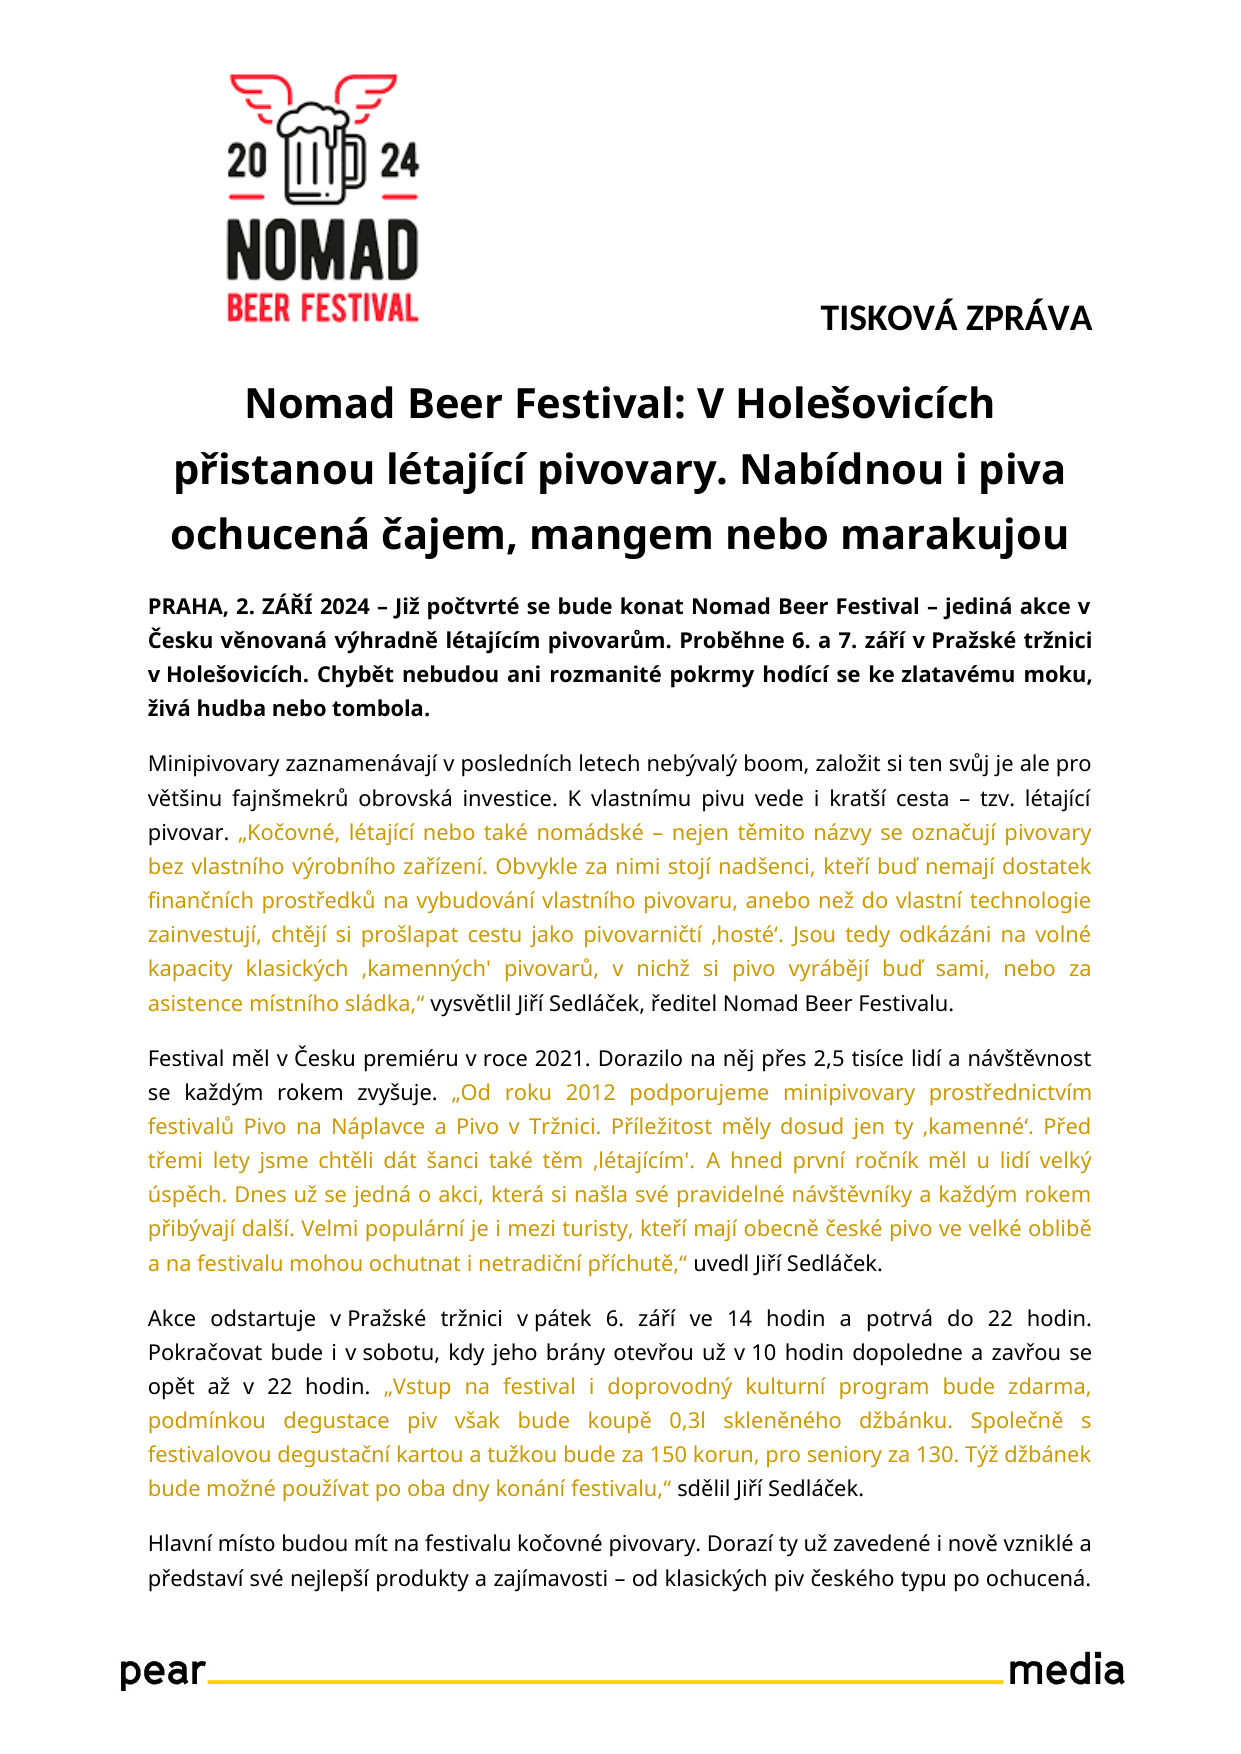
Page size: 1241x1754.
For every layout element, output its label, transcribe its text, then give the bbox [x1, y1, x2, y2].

text Nomad Beer Festival: V Holešovicích přistanou létající pivovary. Nabídnou i piva ochucená čajem, mangem nebo marakujou [148, 374, 1093, 562]
text Festival měl v Česku premiéru v roce 2021. Dorazilo na něj přes 2,5 tisíce lidí a návštěvnost se každým rokem zvyšuje. „Od roku 2012 podporujeme minipivovary prostřednictvím festivalů Pivo na Náplavce a Pivo v Tržnici. Příležitost měly dosud jen ty ‚kamenné‘. Před třemi lety jsme chtěli dát šanci také těm ‚létajícím'. A hned první ročník měl u lidí velký úspěch. Dnes už se jedná o akci, která si našla své pravidelné návštěvníky a každým rokem přibývají další. Velmi populární je i mezi turisty, kteří mají obecně české pivo ve velké oblibě a na festivalu mohou ochutnat i netradiční příchutě,“ uvedl Jiří Sedláček. [148, 1042, 1093, 1277]
text Minipivovary zaznamenávají v posledních letech nebývalý boom, založit si ten svůj je ale pro většinu fajnšmekrů obrovská investice. K vlastnímu pivu vede i kratší cesta – tzv. létající pivovar. „Kočovné, létající nebo také nomádské – nejen těmito názvy se označují pivovary bez vlastního výrobního zařízení. Obvykle za nimi stojí nadšenci, kteří buď nemají dostatek finančních prostředků na vybudování vlastního pivovaru, anebo než do vlastní technologie zainvestují, chtějí si prošlapat cestu jako pivovarničtí ‚hosté‘. Jsou tedy odkázáni na volné kapacity klasických ‚kamenných' pivovarů, v nichž si pivo vyrábějí buď sami, nebo za asistence místního sládka,“ vysvětlil Jiří Sedláček, ředitel Nomad Beer Festivalu. [148, 748, 1093, 1017]
picture [147, 73, 500, 331]
text PRAHA, 2. ZÁŘÍ 2024 – Již počtvrté se bude konat Nomad Beer Festival – jediná akce v Česku věnovaná výhradně létajícím pivovarům. Proběhne 6. a 7. září v Pražské tržnici v Holešovicích. Chybět nebudou ani rozmanité pokrmy hodící se ke zlatavému moku, živá hudba nebo tombola. [148, 591, 1093, 723]
picture [3, 1629, 1241, 1693]
text Akce odstartuje v Pražské tržnici v pátek 6. září ve 14 hodin a potrvá do 22 hodin. Pokračovat bude i v sobotu, kdy jeho brány otevřou už v 10 hodin dopoledne a zavřou se opět až v 22 hodin. „Vstup na festival i doprovodný kulturní program bude zdarma, podmínkou degustace piv však bude koupě 0,3l skleněného džbánku. Společně s festivalovou degustační kartou a tužkou bude za 150 korun, pro seniory za 130. Týž džbánek bude možné používat po oba dny konání festivalu,“ sdělil Jiří Sedláček. [148, 1302, 1093, 1503]
